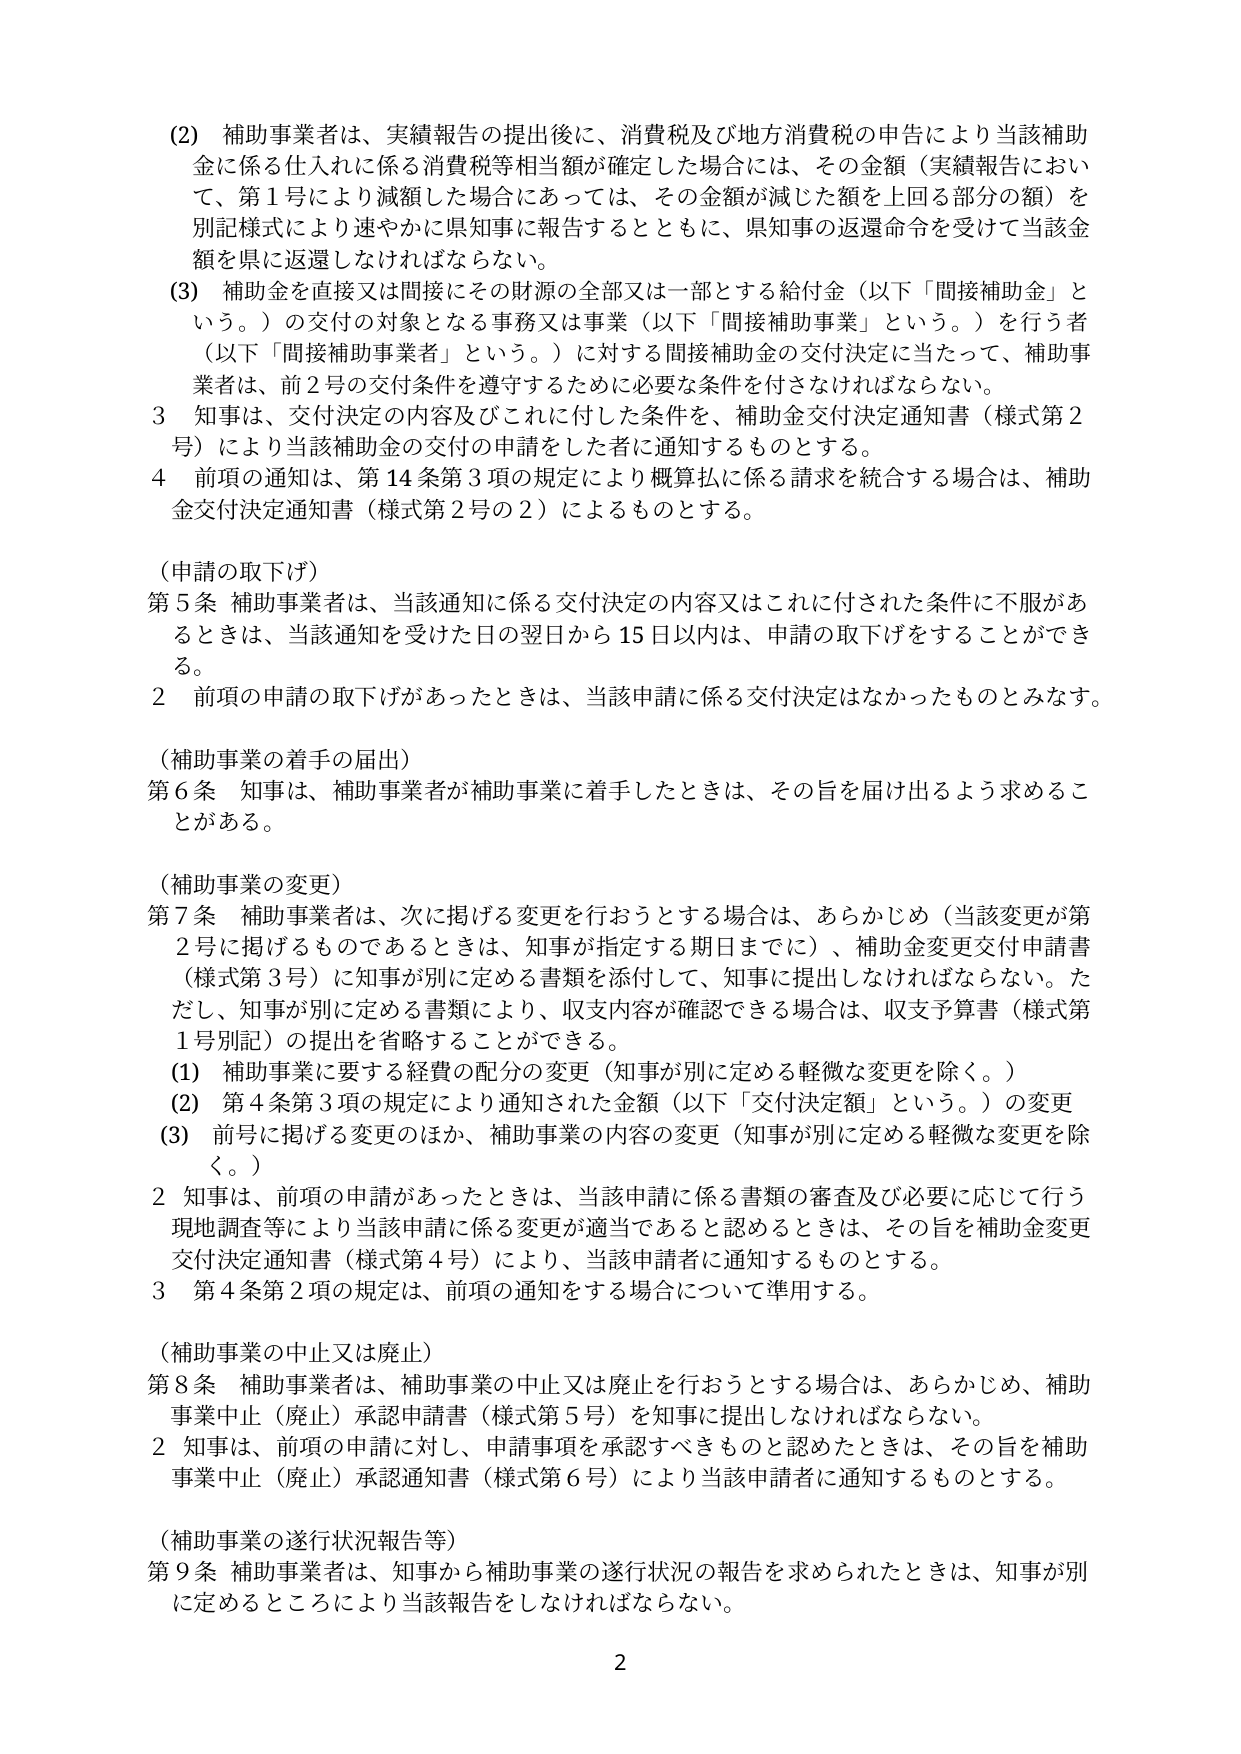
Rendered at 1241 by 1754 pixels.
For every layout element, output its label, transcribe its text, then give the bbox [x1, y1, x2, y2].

text (3) 前号に掲げる変更のほか、補助事業の内容の変更（知事が別に定める軽微な変更を除く。） [148, 1118, 1092, 1181]
text (2) 補助事業者は、実績報告の提出後に、消費税及び地方消費税の申告により当該補助金に係る仕入れに係る消費税等相当額が確定した場合には、その金額（実績報告において、第１号により減額した場合にあっては、その金額が減じた額を上回る部分の額）を別記様式により速やかに県知事に報告するとともに、県知事の返還命令を受けて当該金額を県に返還しなければならない。 [169, 118, 1092, 274]
text 第８条 補助事業者は、補助事業の中止又は廃止を行おうとする場合は、あらかじめ、補助事業中止（廃止）承認申請書（様式第５号）を知事に提出しなければならない。 [148, 1368, 1092, 1431]
text ２ 前項の申請の取下げがあったときは、当該申請に係る交付決定はなかったものとみなす。 [148, 681, 1092, 712]
text 第７条 補助事業者は、次に掲げる変更を行おうとする場合は、あらかじめ（当該変更が第２号に掲げるものであるときは、知事が指定する期日までに）、補助金変更交付申請書（様式第３号）に知事が別に定める書類を添付して、知事に提出しなければならない。ただし、知事が別に定める書類により、収支内容が確認できる場合は、収支予算書（様式第１号別記）の提出を省略することができる。 [148, 899, 1092, 1056]
text 第６条 知事は、補助事業者が補助事業に着手したときは、その旨を届け出るよう求めることがある。 [148, 774, 1092, 837]
text ２ 知事は、前項の申請に対し、申請事項を承認すべきものと認めたときは、その旨を補助事業中止（廃止）承認通知書（様式第６号）により当該申請者に通知するものとする。 [148, 1431, 1092, 1493]
text （補助事業の遂行状況報告等） [148, 1524, 1092, 1556]
text 第５条 補助事業者は、当該通知に係る交付決定の内容又はこれに付された条件に不服があるときは、当該通知を受けた日の翌日から15日以内は、申請の取下げをすることができる。 [148, 587, 1092, 681]
text (3) 補助金を直接又は間接にその財源の全部又は一部とする給付金（以下「間接補助金」という。）の交付の対象となる事務又は事業（以下「間接補助事業」という。）を行う者（以下「間接補助事業者」という。）に対する間接補助金の交付決定に当たって、補助事業者は、前２号の交付条件を遵守するために必要な条件を付さなければならない。 [169, 274, 1092, 399]
text （補助事業の着手の届出） [148, 743, 1092, 774]
text ３ 第４条第２項の規定は、前項の通知をする場合について準用する。 [148, 1274, 1092, 1306]
text (2) 第４条第３項の規定により通知された金額（以下「交付決定額」という。）の変更 [148, 1087, 1092, 1118]
text ４ 前項の通知は、第14条第３項の規定により概算払に係る請求を統合する場合は、補助金交付決定通知書（様式第２号の２）によるものとする。 [148, 462, 1092, 524]
text 第９条 補助事業者は、知事から補助事業の遂行状況の報告を求められたときは、知事が別に定めるところにより当該報告をしなければならない。 [148, 1556, 1092, 1618]
text ３ 知事は、交付決定の内容及びこれに付した条件を、補助金交付決定通知書（様式第２号）により当該補助金の交付の申請をした者に通知するものとする。 [148, 399, 1092, 462]
text ２ 知事は、前項の申請があったときは、当該申請に係る書類の審査及び必要に応じて行う現地調査等により当該申請に係る変更が適当であると認めるときは、その旨を補助金変更交付決定通知書（様式第４号）により、当該申請者に通知するものとする。 [148, 1181, 1092, 1274]
text (1) 補助事業に要する経費の配分の変更（知事が別に定める軽微な変更を除く。） [148, 1056, 1092, 1087]
text （補助事業の中止又は廃止） [148, 1337, 1092, 1368]
text （申請の取下げ） [148, 556, 1092, 587]
text （補助事業の変更） [148, 868, 1092, 899]
